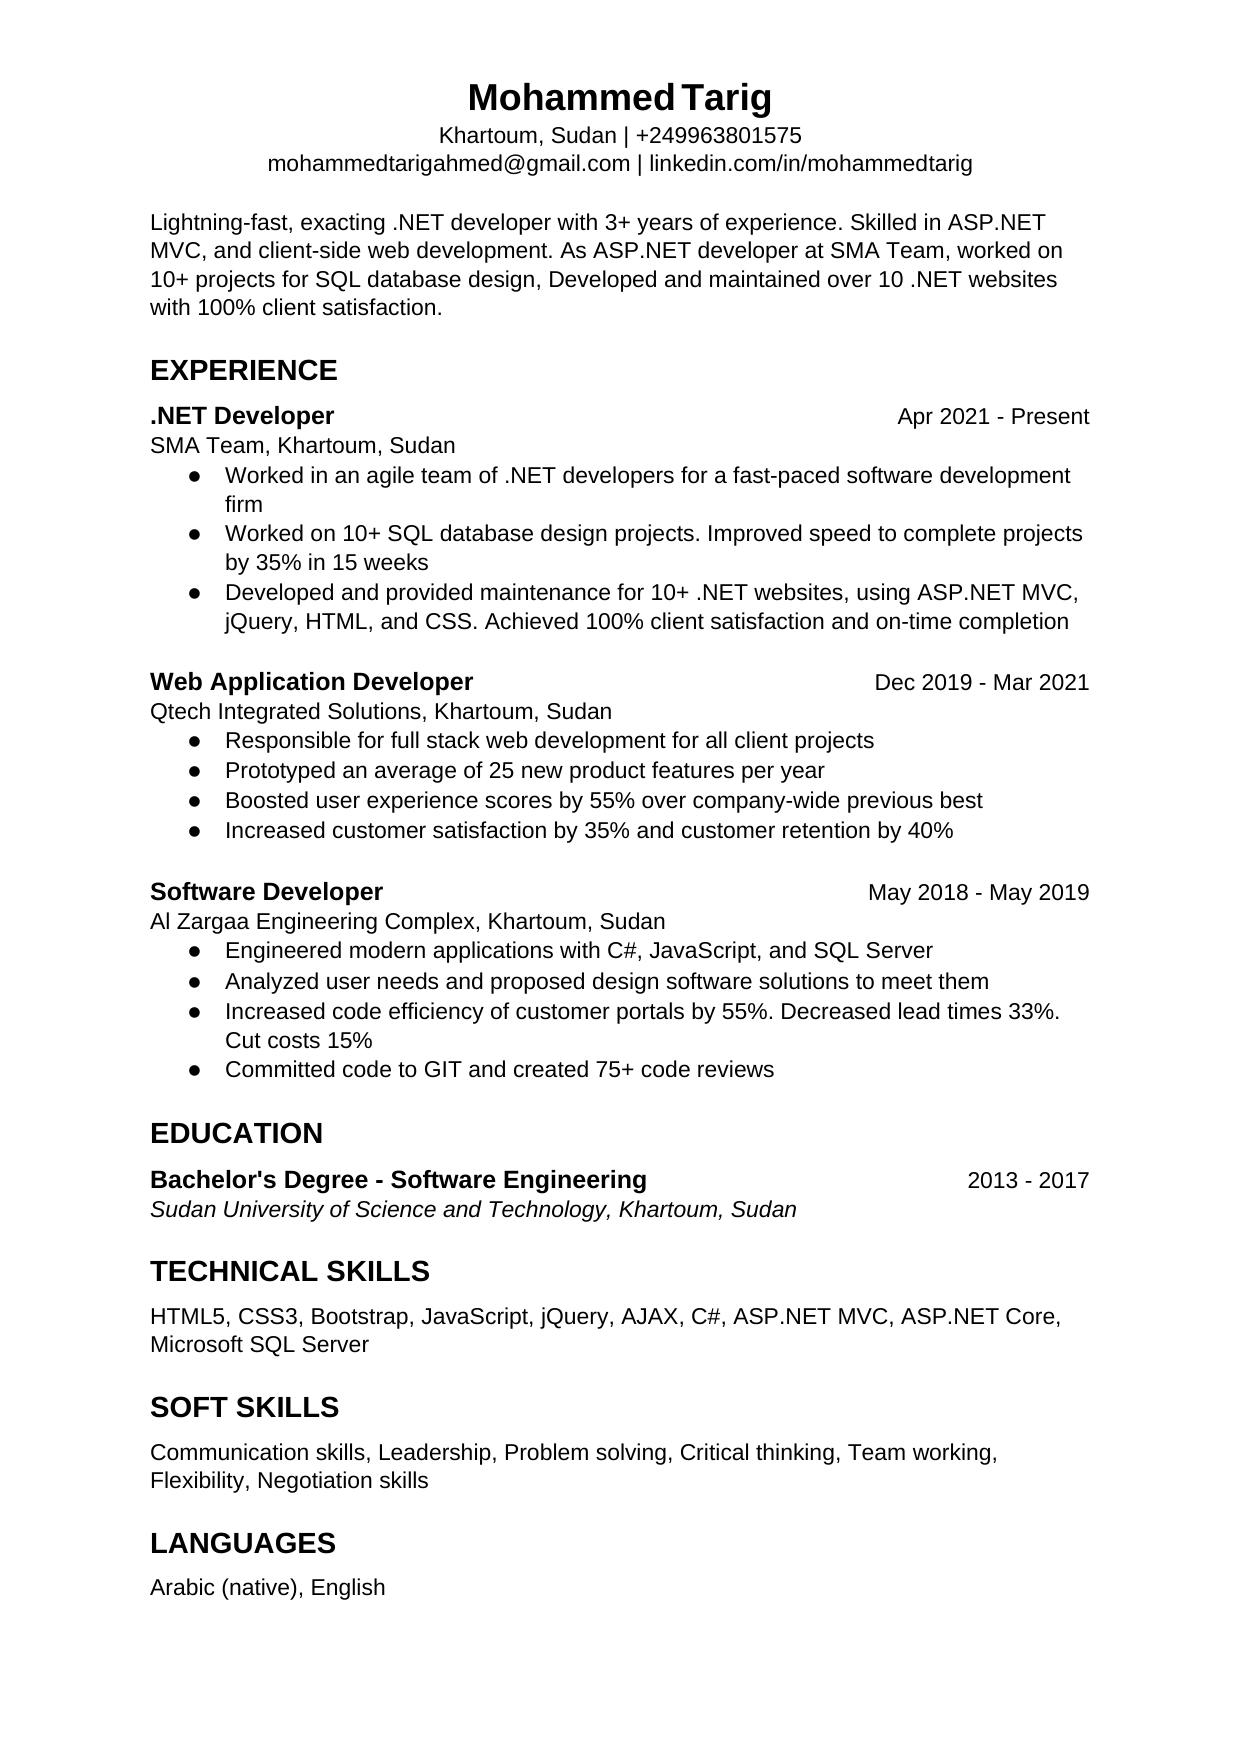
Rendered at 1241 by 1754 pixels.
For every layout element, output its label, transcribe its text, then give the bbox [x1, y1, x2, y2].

text HTML5, CSS3, Bootstrap, JavaScript, jQuery, AJAX, C#, ASP.NET MVC, ASP.NET Core, Microsoft SQL Server [150, 1303, 1090, 1358]
text TECHNICAL SKILLS [150, 1254, 1090, 1288]
list Committed code to GIT and created 75+ code reviews [187, 1056, 1090, 1083]
text Qtech Integrated Solutions, Khartoum, Sudan [150, 698, 1090, 724]
list Worked in an agile team of .NET developers for a fast-paced software development firm [187, 461, 1090, 517]
text Mohammed Tarig [150, 75, 1090, 118]
list Increased code efficiency of customer portals by 55%. Decreased lead times 33%. Cut costs 15% [187, 997, 1090, 1053]
text .NET Developer Apr 2021 - Present [150, 401, 1090, 430]
text Khartoum, Sudan | +249963801575 [150, 122, 1090, 148]
text Al Zargaa Engineering Complex, Khartoum, Sudan [150, 908, 1090, 934]
list Engineered modern applications with C#, JavaScript, and SQL Server [187, 937, 1090, 964]
list Analyzed user needs and proposed design software solutions to meet them [187, 967, 1090, 995]
text EDUCATION [150, 1116, 1090, 1149]
list Developed and provided maintenance for 10+ .NET websites, using ASP.NET MVC, jQuery, HTML, and CSS. Achieved 100% client satisfaction and on-time completion [187, 578, 1090, 634]
text EXPERIENCE [150, 353, 1090, 386]
text Communication skills, Leadership, Problem solving, Critical thinking, Team working, Flexibility, Negotiation skills [150, 1439, 1090, 1493]
list Responsible for full stack web development for all client projects [187, 726, 1090, 754]
text Bachelor's Degree - Software Engineering 2013 - 2017 [150, 1164, 1090, 1193]
text Arabic (native), English [150, 1574, 1090, 1601]
text SOFT SKILLS [150, 1390, 1090, 1423]
text LANGUAGES [150, 1526, 1090, 1559]
list Increased customer satisfaction by 35% and customer retention by 40% [187, 817, 1090, 845]
text Software Developer May 2018 - May 2019 [150, 877, 1090, 906]
text mohammedtarigahmed@gmail.com | linkedin.com/in/mohammedtarig [150, 150, 1090, 176]
text Sudan University of Science and Technology, Khartoum, Sudan [150, 1196, 1090, 1222]
list Boosted user experience scores by 55% over company-wide previous best [187, 786, 1090, 814]
list Worked on 10+ SQL database design projects. Improved speed to complete projects by 35% in 15 weeks [187, 519, 1090, 576]
text Web Application Developer Dec 2019 - Mar 2021 [150, 667, 1090, 695]
text SMA Team, Khartoum, Sudan [150, 432, 1090, 459]
text Lightning-fast, exacting .NET developer with 3+ years of experience. Skilled in ASP.NET MVC, and client-side web development. As ASP.NET developer at SMA Team, worked on 10+ projects for SQL database design, Developed and maintained over 10 .NET websites with 100% client satisfaction. [150, 209, 1090, 320]
list Prototyped an average of 25 new product features per year [187, 756, 1090, 784]
